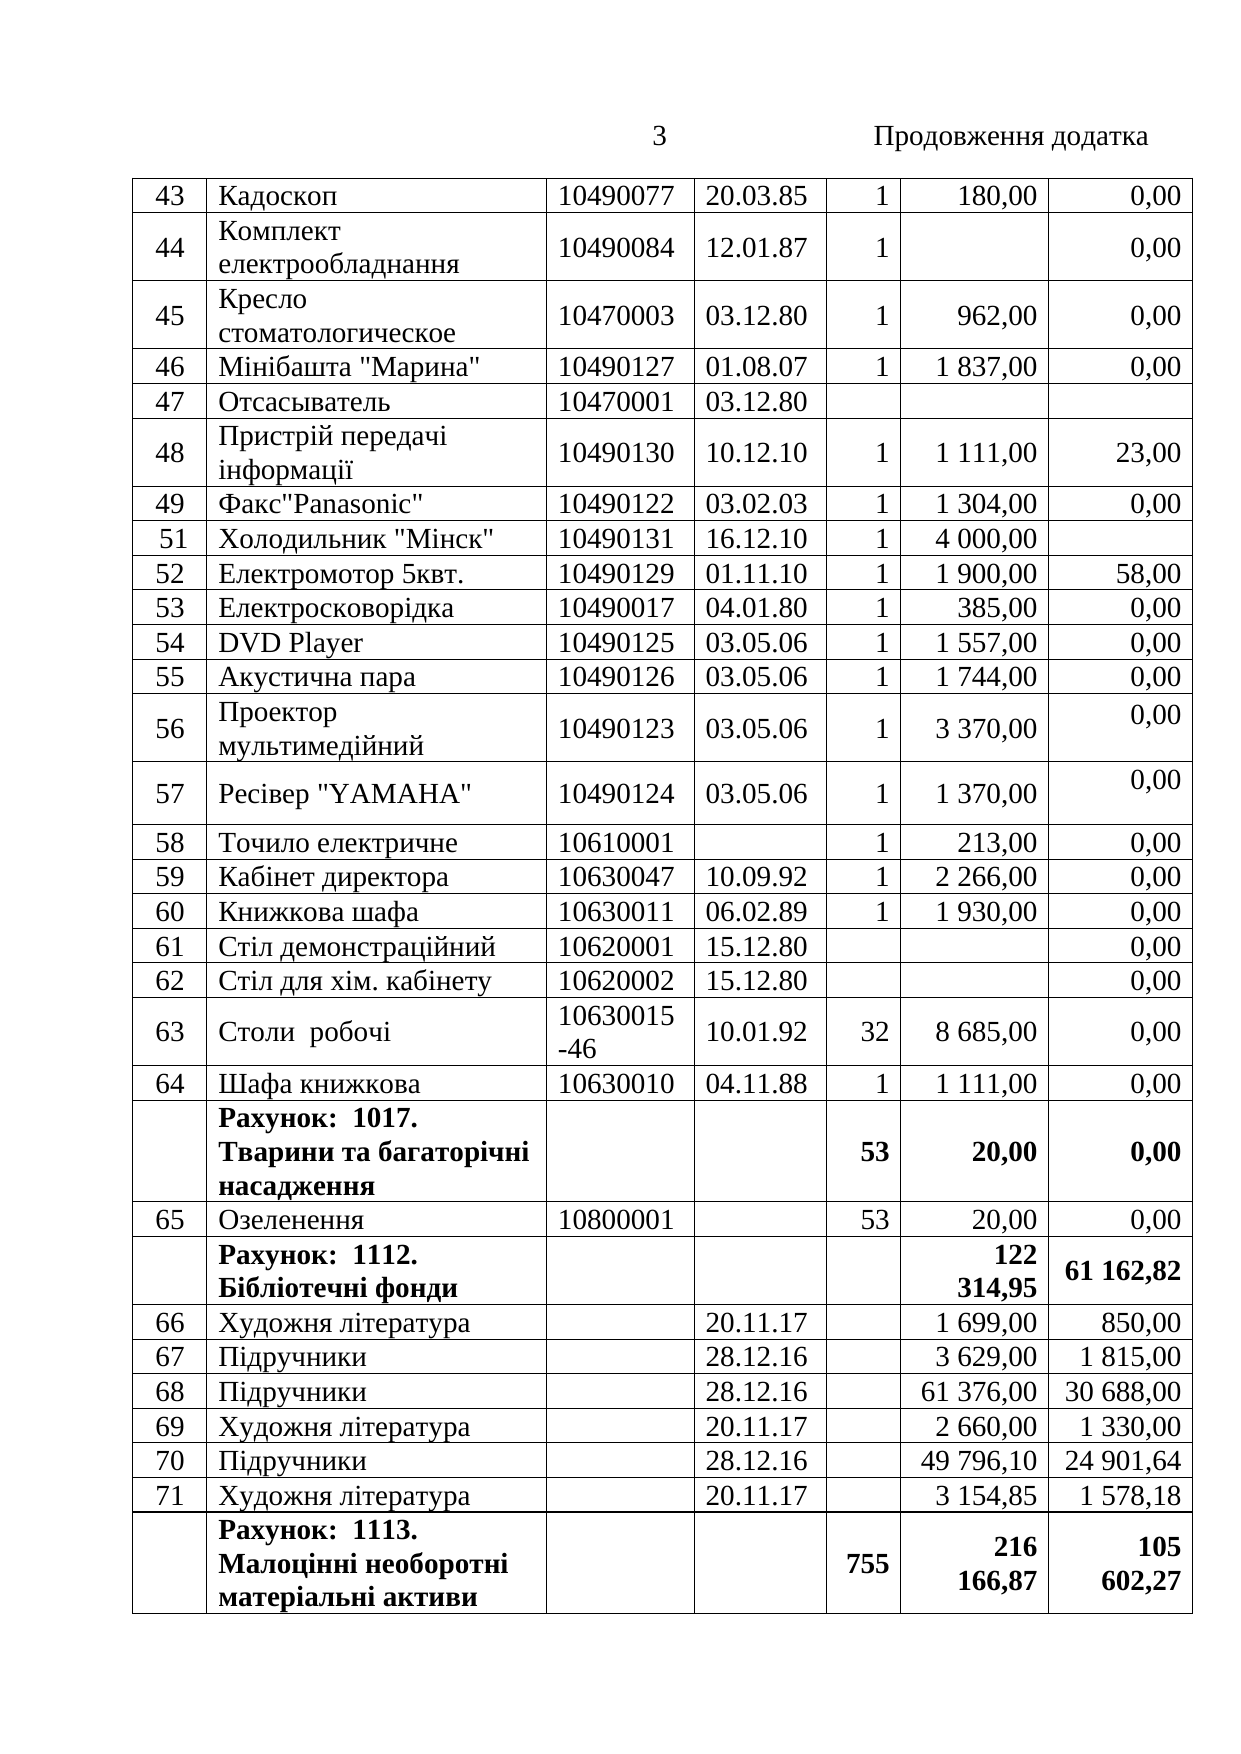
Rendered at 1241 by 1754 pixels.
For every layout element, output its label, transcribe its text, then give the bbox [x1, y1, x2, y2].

table_cell 67 [133, 1340, 206, 1373]
table_cell 1 [827, 281, 900, 348]
table_cell [901, 213, 1048, 280]
table_cell 15.12.80 [695, 963, 826, 997]
table_cell Електромотор 5квт. [207, 556, 546, 589]
table_cell [133, 1101, 206, 1201]
table_cell 1 [827, 487, 900, 520]
table_header Кадоскоп [207, 179, 546, 212]
table_cell 10.01.92 [695, 998, 826, 1065]
table_cell 0,00 [1049, 929, 1192, 962]
table_cell 1 111,00 [901, 419, 1048, 486]
table_cell 10490131 [547, 521, 694, 555]
table_cell 10490123 [547, 694, 694, 761]
table_cell [547, 1443, 694, 1477]
table_cell 20.11.17 [695, 1478, 826, 1511]
table_cell [827, 384, 900, 417]
table_cell [827, 1237, 900, 1304]
table_cell 0,00 [1049, 825, 1192, 858]
table_cell 56 [133, 694, 206, 761]
table_cell Точило електричне [207, 825, 546, 858]
table_cell 3 154,85 [901, 1478, 1048, 1511]
table_cell 10630011 [547, 894, 694, 928]
table_cell Художня література [207, 1305, 546, 1338]
table_cell 47 [133, 384, 206, 417]
table_cell 755 [827, 1513, 900, 1613]
table_cell 01.11.10 [695, 556, 826, 589]
table_cell 03.12.80 [695, 384, 826, 417]
table_cell 1 [827, 556, 900, 589]
table_cell Акустична пара [207, 660, 546, 693]
table_cell 10490129 [547, 556, 694, 589]
table_cell 1 900,00 [901, 556, 1048, 589]
table_cell 66 [133, 1305, 206, 1338]
table_cell 10490125 [547, 625, 694, 658]
table_header 43 [133, 179, 206, 212]
text 3 Продовження додатка [546, 118, 1181, 152]
table_cell 10490122 [547, 487, 694, 520]
table_cell 0,00 [1049, 894, 1192, 928]
table_cell Проектор мультимедійний [207, 694, 546, 761]
table_cell 24 901,64 [1049, 1443, 1192, 1477]
table_cell 1 815,00 [1049, 1340, 1192, 1373]
table_cell 28.12.16 [695, 1340, 826, 1373]
table_cell 71 [133, 1478, 206, 1511]
table_cell 105 602,27 [1049, 1513, 1192, 1613]
table_cell 4 000,00 [901, 521, 1048, 555]
table_cell [1049, 384, 1192, 417]
table_cell 16.12.10 [695, 521, 826, 555]
table_cell 10610001 [547, 825, 694, 858]
table_cell [547, 1478, 694, 1511]
table_cell 04.01.80 [695, 590, 826, 624]
table_cell 10620001 [547, 929, 694, 962]
table_cell [695, 1202, 826, 1236]
table_cell [695, 825, 826, 858]
table_cell 0,00 [1049, 963, 1192, 997]
table_cell [827, 963, 900, 997]
table_cell 10490017 [547, 590, 694, 624]
table_cell [547, 1237, 694, 1304]
table_cell 0,00 [1049, 1202, 1192, 1236]
table_cell Холодильник "Мінск" [207, 521, 546, 555]
table_cell 06.02.89 [695, 894, 826, 928]
table_cell 1 [827, 419, 900, 486]
table_cell Підручники [207, 1340, 546, 1373]
table_cell 122 314,95 [901, 1237, 1048, 1304]
table_cell 1 837,00 [901, 349, 1048, 383]
table_cell Шафа книжкова [207, 1066, 546, 1099]
table_cell 0,00 [1049, 762, 1192, 824]
table_cell [827, 1443, 900, 1477]
table_cell 10490124 [547, 762, 694, 824]
table_cell 03.12.80 [695, 281, 826, 348]
table_cell Підручники [207, 1374, 546, 1408]
table_cell 46 [133, 349, 206, 383]
table_cell 23,00 [1049, 419, 1192, 486]
table_cell 850,00 [1049, 1305, 1192, 1338]
table_cell 03.02.03 [695, 487, 826, 520]
table_cell 10490127 [547, 349, 694, 383]
table_cell Рахунок: 1017. Тварини та багаторічні насадження [207, 1101, 546, 1201]
table_cell Електросковорідка [207, 590, 546, 624]
table_cell 2 266,00 [901, 860, 1048, 893]
table_cell 28.12.16 [695, 1374, 826, 1408]
table_cell 49 796,10 [901, 1443, 1048, 1477]
table_cell [547, 1409, 694, 1442]
table_cell 3 370,00 [901, 694, 1048, 761]
table_cell [133, 1513, 206, 1613]
table_cell 1 [827, 860, 900, 893]
table_cell 1 304,00 [901, 487, 1048, 520]
table_cell 0,00 [1049, 590, 1192, 624]
table_cell 53 [133, 590, 206, 624]
table_cell Рахунок: 1113. Малоцінні необоротні матеріальні активи [207, 1513, 546, 1613]
table_cell 10470001 [547, 384, 694, 417]
table_cell 8 685,00 [901, 998, 1048, 1065]
table_cell [547, 1513, 694, 1613]
table_cell 0,00 [1049, 213, 1192, 280]
table_cell 1 [827, 1066, 900, 1099]
table_cell [695, 1513, 826, 1613]
table_cell 10620002 [547, 963, 694, 997]
table_header 0,00 [1049, 179, 1192, 212]
table_cell 12.01.87 [695, 213, 826, 280]
table_cell 60 [133, 894, 206, 928]
table_cell [695, 1237, 826, 1304]
table_cell 1 [827, 590, 900, 624]
table_cell 10800001 [547, 1202, 694, 1236]
table_cell 10490126 [547, 660, 694, 693]
table_header 1 [827, 179, 900, 212]
table_header 10490077 [547, 179, 694, 212]
table_cell 1 744,00 [901, 660, 1048, 693]
table_cell 45 [133, 281, 206, 348]
table_cell 10.12.10 [695, 419, 826, 486]
table_cell 213,00 [901, 825, 1048, 858]
table_cell 10630047 [547, 860, 694, 893]
table_cell [901, 384, 1048, 417]
table_cell [547, 1101, 694, 1201]
table_cell [827, 1409, 900, 1442]
table_cell Рахунок: 1112. Бібліотечні фонди [207, 1237, 546, 1304]
table_header 180,00 [901, 179, 1048, 212]
table_cell Кресло стоматологическое [207, 281, 546, 348]
table_cell 2 660,00 [901, 1409, 1048, 1442]
table_cell 0,00 [1049, 349, 1192, 383]
table_cell 1 330,00 [1049, 1409, 1192, 1442]
table_cell 53 [827, 1202, 900, 1236]
table_cell 20.11.17 [695, 1305, 826, 1338]
table_cell 52 [133, 556, 206, 589]
table_cell 0,00 [1049, 487, 1192, 520]
table_cell 0,00 [1049, 281, 1192, 348]
table_cell 385,00 [901, 590, 1048, 624]
table_cell 63 [133, 998, 206, 1065]
table_cell 10630015-46 [547, 998, 694, 1065]
table_cell 53 [827, 1101, 900, 1201]
table_cell 28.12.16 [695, 1443, 826, 1477]
table_cell [827, 1340, 900, 1373]
table_cell 04.11.88 [695, 1066, 826, 1099]
table_cell 1 [827, 894, 900, 928]
table_cell 0,00 [1049, 860, 1192, 893]
table_cell 58,00 [1049, 556, 1192, 589]
table_cell 15.12.80 [695, 929, 826, 962]
table_cell [827, 1305, 900, 1338]
table_cell [547, 1340, 694, 1373]
table_cell 44 [133, 213, 206, 280]
table_cell [901, 963, 1048, 997]
table_cell 1 578,18 [1049, 1478, 1192, 1511]
table_cell 10630010 [547, 1066, 694, 1099]
table_cell [547, 1374, 694, 1408]
table_cell 1 [827, 349, 900, 383]
table_cell 03.05.06 [695, 694, 826, 761]
table_cell 32 [827, 998, 900, 1065]
table_cell Пристрій передачі інформації [207, 419, 546, 486]
table_cell 65 [133, 1202, 206, 1236]
table_cell 48 [133, 419, 206, 486]
table_cell Ресівер "YAMAHA" [207, 762, 546, 824]
table_cell 0,00 [1049, 625, 1192, 658]
table_cell 0,00 [1049, 660, 1192, 693]
table_cell 54 [133, 625, 206, 658]
table_cell Комплект електрообладнання [207, 213, 546, 280]
table_cell Підручники [207, 1443, 546, 1477]
table_cell 49 [133, 487, 206, 520]
table_cell [133, 1237, 206, 1304]
table_cell 61 376,00 [901, 1374, 1048, 1408]
table_cell 0,00 [1049, 1066, 1192, 1099]
table_cell 1 [827, 521, 900, 555]
table_cell 0,00 [1049, 1101, 1192, 1201]
table_cell 62 [133, 963, 206, 997]
table_cell Кабінет директора [207, 860, 546, 893]
table_cell 61 162,82 [1049, 1237, 1192, 1304]
table_cell 3 629,00 [901, 1340, 1048, 1373]
table_cell 64 [133, 1066, 206, 1099]
table_cell [1049, 521, 1192, 555]
table_cell Книжкова шафа [207, 894, 546, 928]
table_cell 10.09.92 [695, 860, 826, 893]
table_header 20.03.85 [695, 179, 826, 212]
table_cell 57 [133, 762, 206, 824]
table_cell 1 111,00 [901, 1066, 1048, 1099]
table_cell 68 [133, 1374, 206, 1408]
table_cell 59 [133, 860, 206, 893]
table_cell [827, 1478, 900, 1511]
table_cell 03.05.06 [695, 762, 826, 824]
table_cell Стіл для хім. кабінету [207, 963, 546, 997]
table_cell 1 [827, 625, 900, 658]
table_cell [695, 1101, 826, 1201]
table_cell 01.08.07 [695, 349, 826, 383]
table_cell DVD Player [207, 625, 546, 658]
table_cell 03.05.06 [695, 625, 826, 658]
table_cell 962,00 [901, 281, 1048, 348]
table_cell 1 699,00 [901, 1305, 1048, 1338]
table_cell 1 [827, 694, 900, 761]
table_cell 1 930,00 [901, 894, 1048, 928]
table_cell 1 [827, 762, 900, 824]
table_cell 30 688,00 [1049, 1374, 1192, 1408]
table_cell 55 [133, 660, 206, 693]
table_cell [827, 1374, 900, 1408]
table_cell 1 [827, 825, 900, 858]
table_cell 70 [133, 1443, 206, 1477]
table_cell 58 [133, 825, 206, 858]
table_cell 1 [827, 213, 900, 280]
table_cell 10490084 [547, 213, 694, 280]
table_cell Художня література [207, 1478, 546, 1511]
table_cell 0,00 [1049, 694, 1192, 761]
table_cell [901, 929, 1048, 962]
table_cell Мінібашта "Марина" [207, 349, 546, 383]
table_cell 03.05.06 [695, 660, 826, 693]
table_cell 10490130 [547, 419, 694, 486]
table_cell Озеленення [207, 1202, 546, 1236]
table_cell 216 166,87 [901, 1513, 1048, 1613]
table_cell Стіл демонстраційний [207, 929, 546, 962]
table_cell 61 [133, 929, 206, 962]
table_cell 1 557,00 [901, 625, 1048, 658]
table_cell Отсасыватель [207, 384, 546, 417]
table_cell 20.11.17 [695, 1409, 826, 1442]
table_cell 69 [133, 1409, 206, 1442]
table_cell [547, 1305, 694, 1338]
table_cell 51 [133, 521, 206, 555]
table_cell 10470003 [547, 281, 694, 348]
table_cell Столи робочі [207, 998, 546, 1065]
table_cell 1 [827, 660, 900, 693]
table_cell 20,00 [901, 1202, 1048, 1236]
table_cell 0,00 [1049, 998, 1192, 1065]
table_cell Художня література [207, 1409, 546, 1442]
table_cell 20,00 [901, 1101, 1048, 1201]
table_cell 1 370,00 [901, 762, 1048, 824]
table_cell Факс"Panasonic" [207, 487, 546, 520]
table_cell [827, 929, 900, 962]
